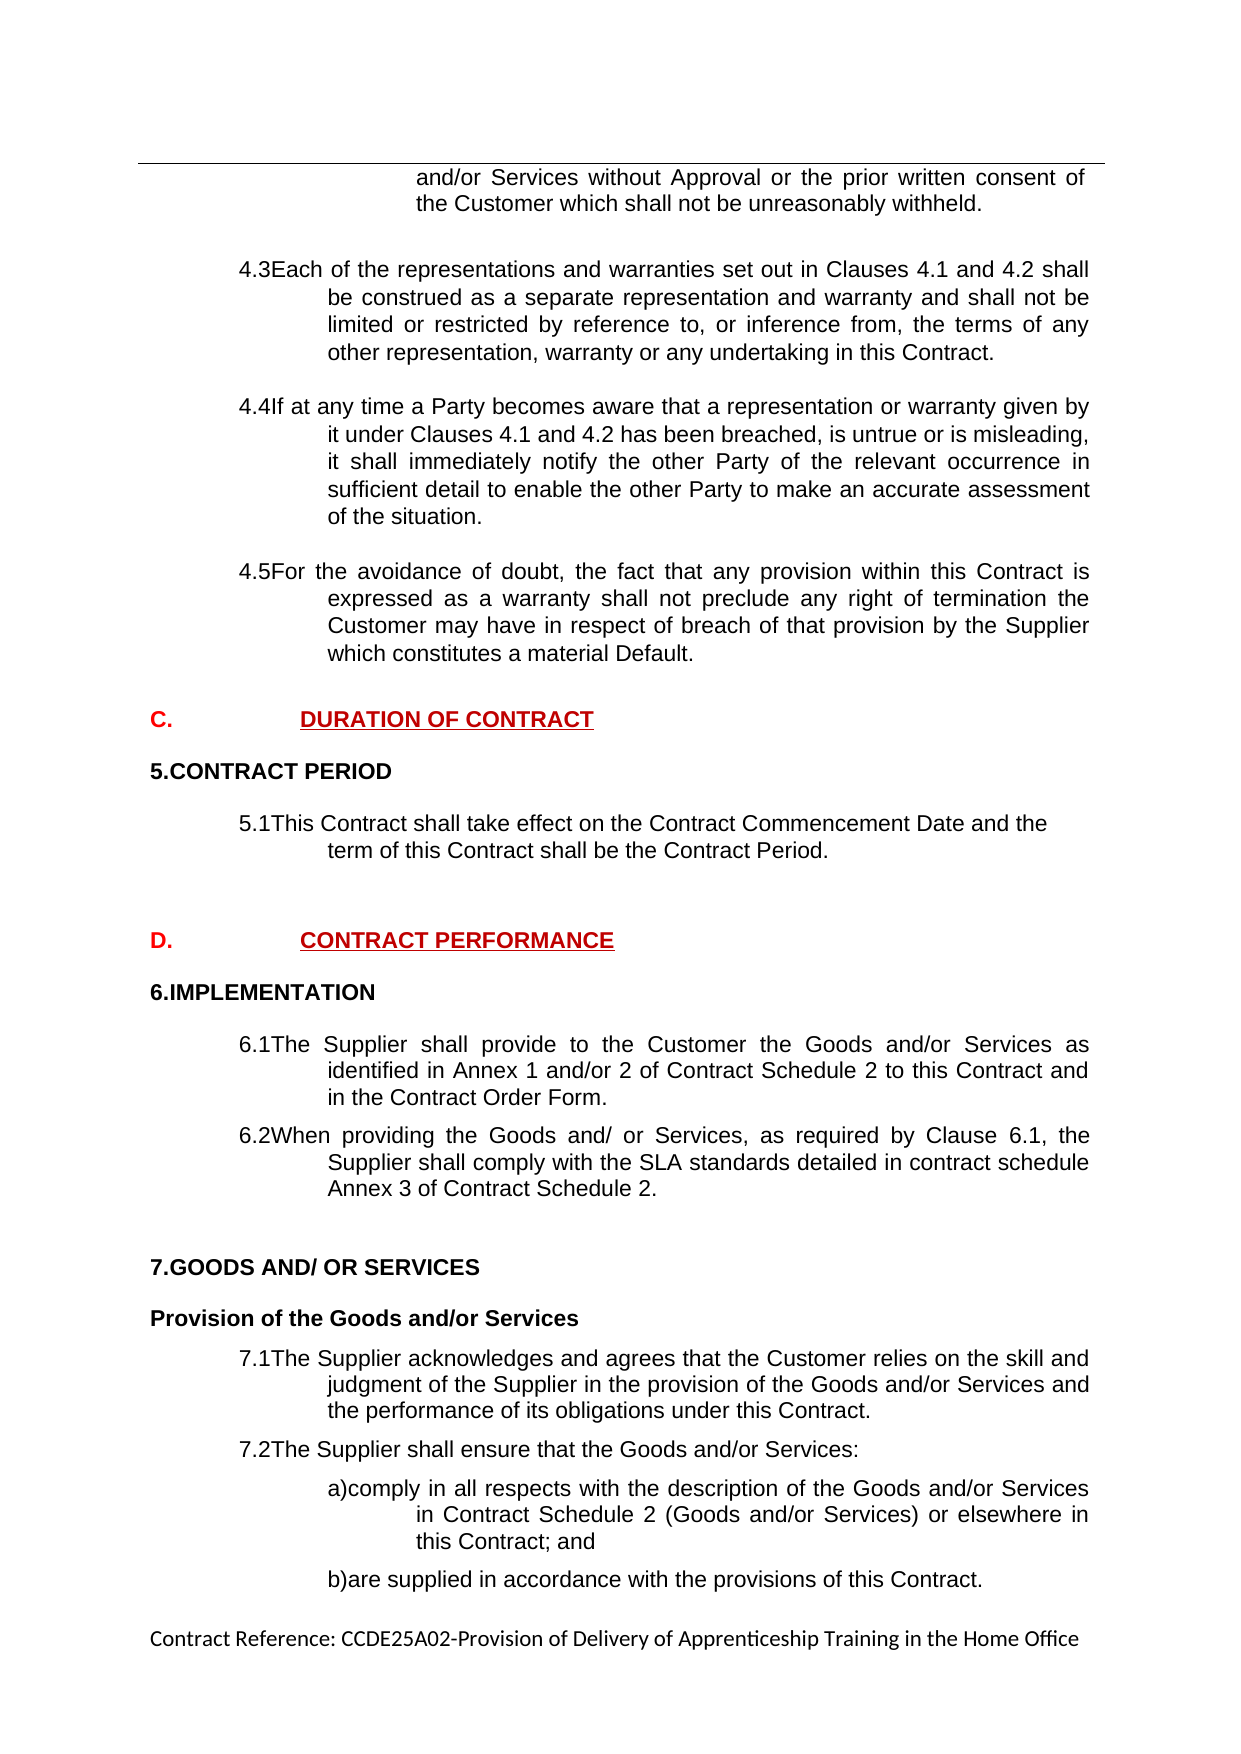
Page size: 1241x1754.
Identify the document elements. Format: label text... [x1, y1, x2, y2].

subtitle CONTRACT PERFORMANCE [150, 927, 1090, 954]
subtitle CONTRACT PERIOD [150, 758, 1090, 784]
list The Supplier acknowledges and agrees that the Customer relies on the skill and judgment of the Supplier in the provision of the Goods and/or Services and the performance of its obligations under this Contract. [239, 1344, 1090, 1423]
list comply in all respects with the description of the Goods and/or Services in Contract Schedule 2 (Goods and/or Services) or elsewhere in this Contract; and [327, 1475, 1090, 1554]
subtitle GOODS AND/ OR SERVICES [150, 1253, 1090, 1280]
list For the avoidance of doubt, the fact that any provision within this Contract is expressed as a warranty shall not preclude any right of termination the Customer may have in respect of breach of that provision by the Supplier which constitutes a material Default. [239, 558, 1090, 666]
list The Supplier shall ensure that the Goods and/or Services: [239, 1436, 1090, 1462]
list If at any time a Party becomes aware that a representation or warranty given by it under Clauses 4.1 and 4.2 has been breached, is untrue or is misleading, it shall immediately notify the other Party of the relevant occurrence in sufficient detail to enable the other Party to make an accurate assessment of the situation. [239, 393, 1090, 529]
list Each of the representations and warranties set out in Clauses 4.1 and 4.2 shall be construed as a separate representation and warranty and shall not be limited or restricted by reference to, or inference from, the terms of any other representation, warranty or any undertaking in this Contract. [239, 256, 1090, 365]
subtitle DURATION OF CONTRACT [150, 706, 1090, 733]
list When providing the Goods and/ or Services, as required by Clause 6.1, the Supplier shall comply with the SLA standards detailed in contract schedule Annex 3 of Contract Schedule 2. [239, 1122, 1090, 1201]
text Provision of the Goods and/or Services [150, 1305, 1090, 1331]
list are supplied in accordance with the provisions of this Contract. [327, 1566, 1090, 1593]
list This Contract shall take effect on the Contract Commencement Date and the term of this Contract shall be the Contract Period. [239, 810, 1090, 863]
list The Supplier shall provide to the Customer the Goods and/or Services as identified in Annex 1 and/or 2 of Contract Schedule 2 to this Contract and in the Contract Order Form. [239, 1031, 1090, 1110]
subtitle IMPLEMENTATION [150, 979, 1090, 1006]
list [327, 150, 1085, 216]
